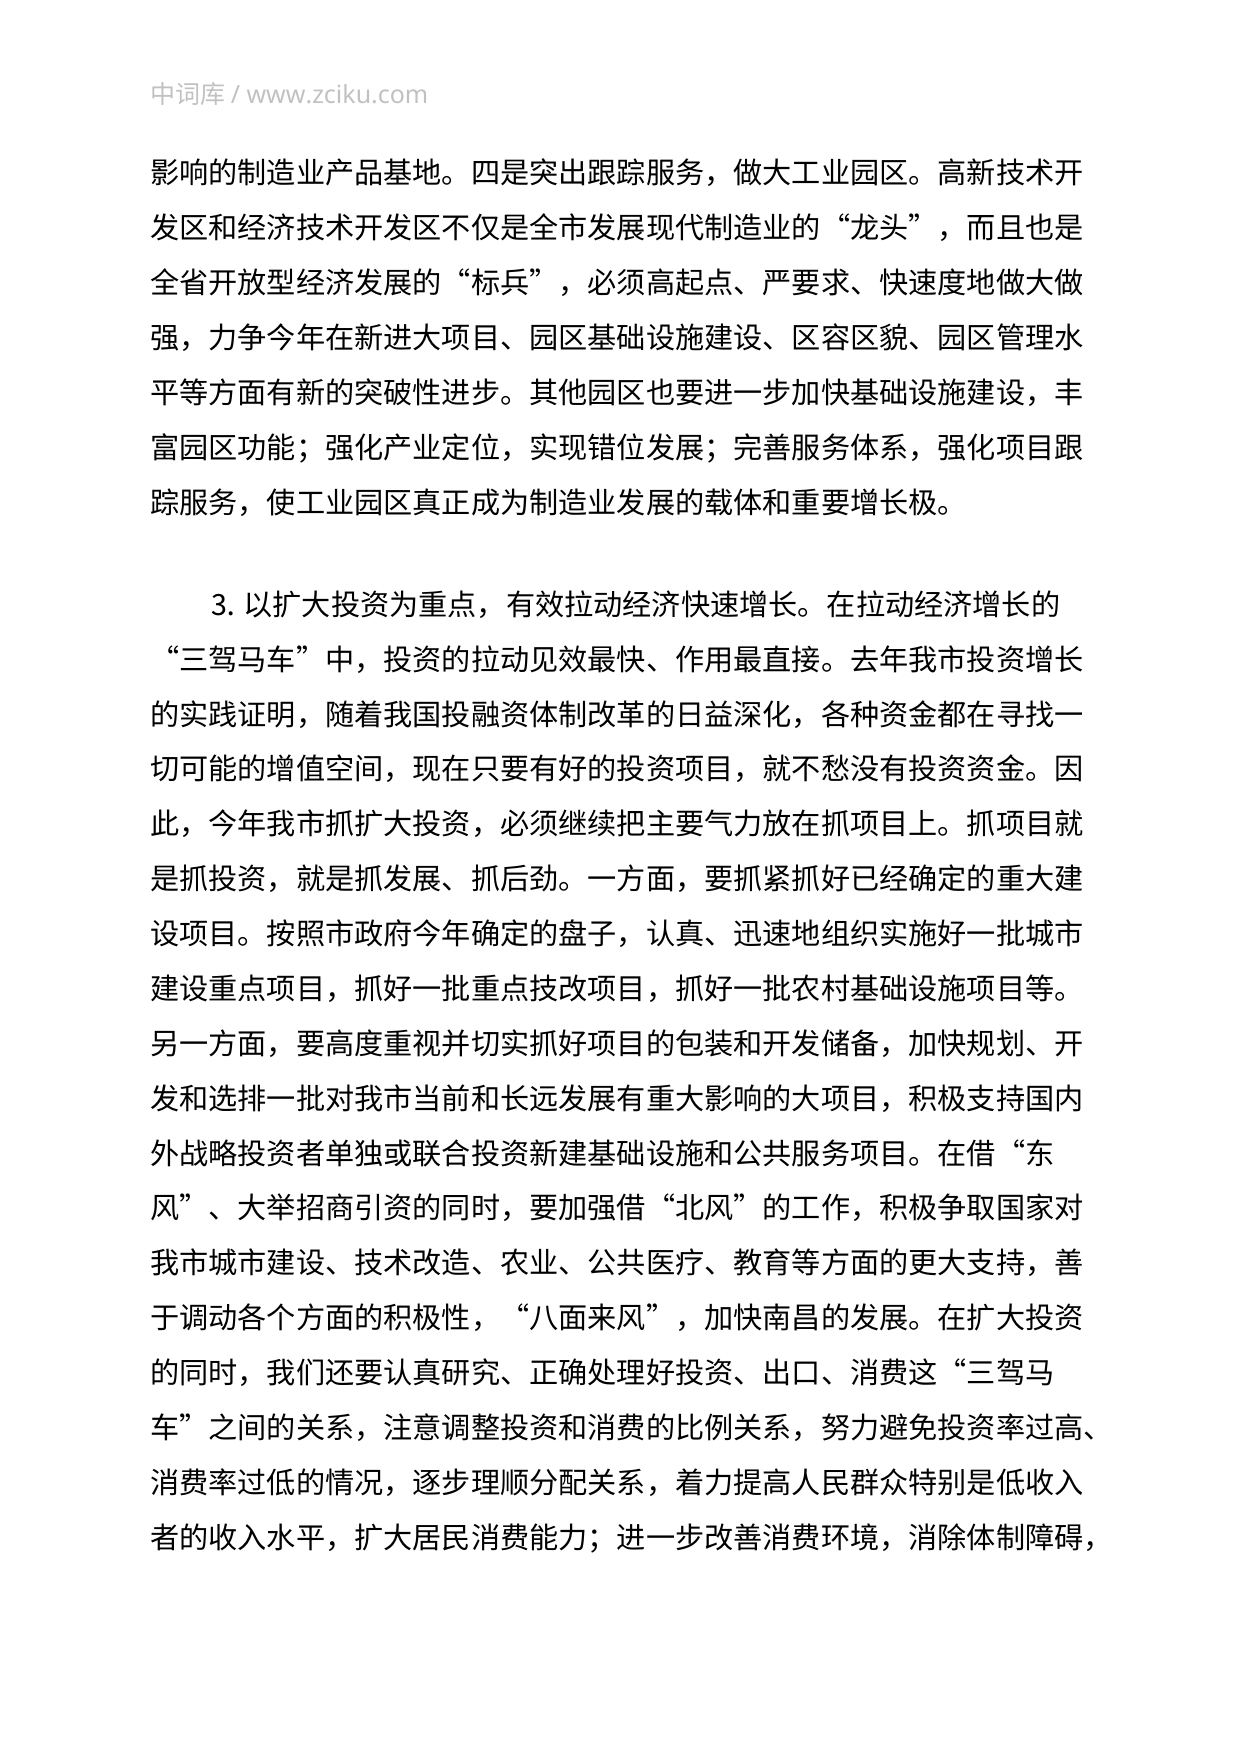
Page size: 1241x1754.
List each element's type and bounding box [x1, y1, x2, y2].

text [150, 150, 1090, 522]
text [150, 581, 1090, 1557]
